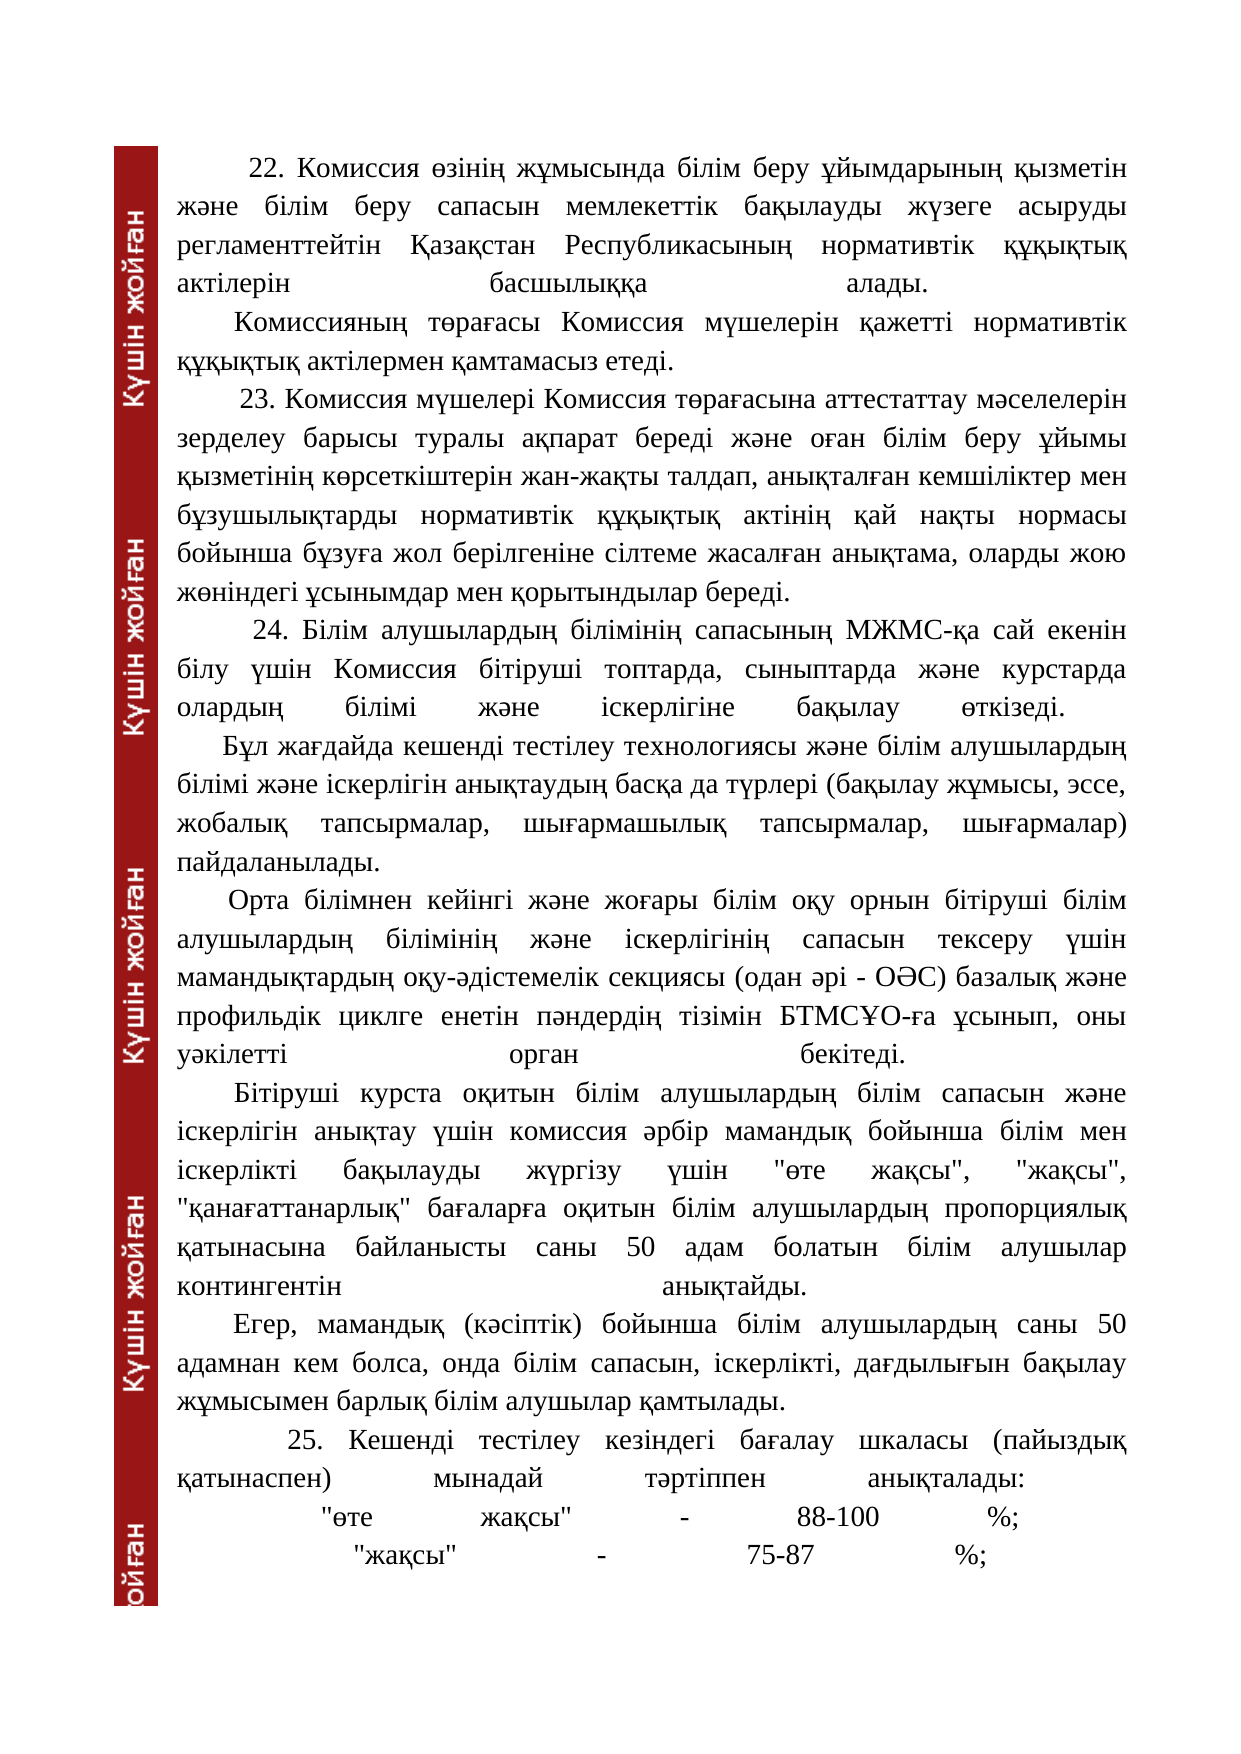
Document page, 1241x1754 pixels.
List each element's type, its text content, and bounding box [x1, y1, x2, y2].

picture [114, 146, 158, 150]
text 22. Комиссия өзінің жұмысында білім беру ұйымдарының қызметін және білім беру сапасын мемлекеттік бақылауды жүзеге асыруды регламенттейтін Қазақстан Республикасының нормативтік құқықтық актілерін басшылыққа алады. Комиссияның төрағасы Комиссия мүшелерін қажетті нормативтік құқықтық актілермен қамтамасыз етеді. [112, 150, 1128, 376]
text 23. Комиссия мүшелері Комиссия төрағасына аттестаттау мәселелерін зерделеу барысы туралы ақпарат береді және оған білім беру ұйымы қызметінің көрсеткіштерін жан-жақты талдап, анықталған кемшіліктер мен бұзушылықтарды нормативтік құқықтық актінің қай нақты нормасы бойынша бұзуға жол берілгеніне сілтеме жасалған анықтама, оларды жою жөніндегі ұсынымдар мен қорытындылар береді. [112, 381, 1128, 607]
picture [114, 1571, 158, 1606]
picture [114, 376, 158, 381]
picture [114, 1417, 158, 1422]
text 24. Білім алушылардың білімінің сапасының МЖМС-қа сай екенін білу үшін Комиссия бітіруші топтарда, сыныптарда және курстарда олардың білімі және іскерлігіне бақылау өткізеді. Бұл жағдайда кешенді тестілеу технологиясы және білім алушылардың білімі және іскерлігін анықтаудың басқа да түрлері (бақылау жұмысы, эссе, жобалық тапсырмалар, шығармашылық тапсырмалар, шығармалар) пайдаланылады. Орта білімнен кейінгі және жоғары білім оқу орнын бітіруші білім алушылардың білімінің және іскерлігінің сапасын тексеру үшін мамандықтардың оқу-әдістемелік секциясы (одан әрі - ОӘС) базалық және профильдік циклге енетін пәндердің тізімін БТМСҰО-ға ұсынып, оны уәкілетті орган бекітеді. Бітіруші курста оқитын білім алушылардың білім сапасын және іскерлігін анықтау үшін комиссия әрбір мамандық бойынша білім мен іскерлікті бақылауды жүргізу үшін "өте жақсы", "жақсы", "қанағаттанарлық" бағаларға оқитын білім алушылардың пропорциялық қатынасына байланысты саны 50 адам болатын білім алушылар контингентін анықтайды. Егер, мамандық (кәсіптік) бойынша білім алушылардың саны 50 адамнан кем болса, онда білім сапасын, іскерлікті, дағдылығын бақылау жұмысымен барлық білім алушылар қамтылады. [112, 612, 1128, 1417]
picture [114, 607, 158, 612]
